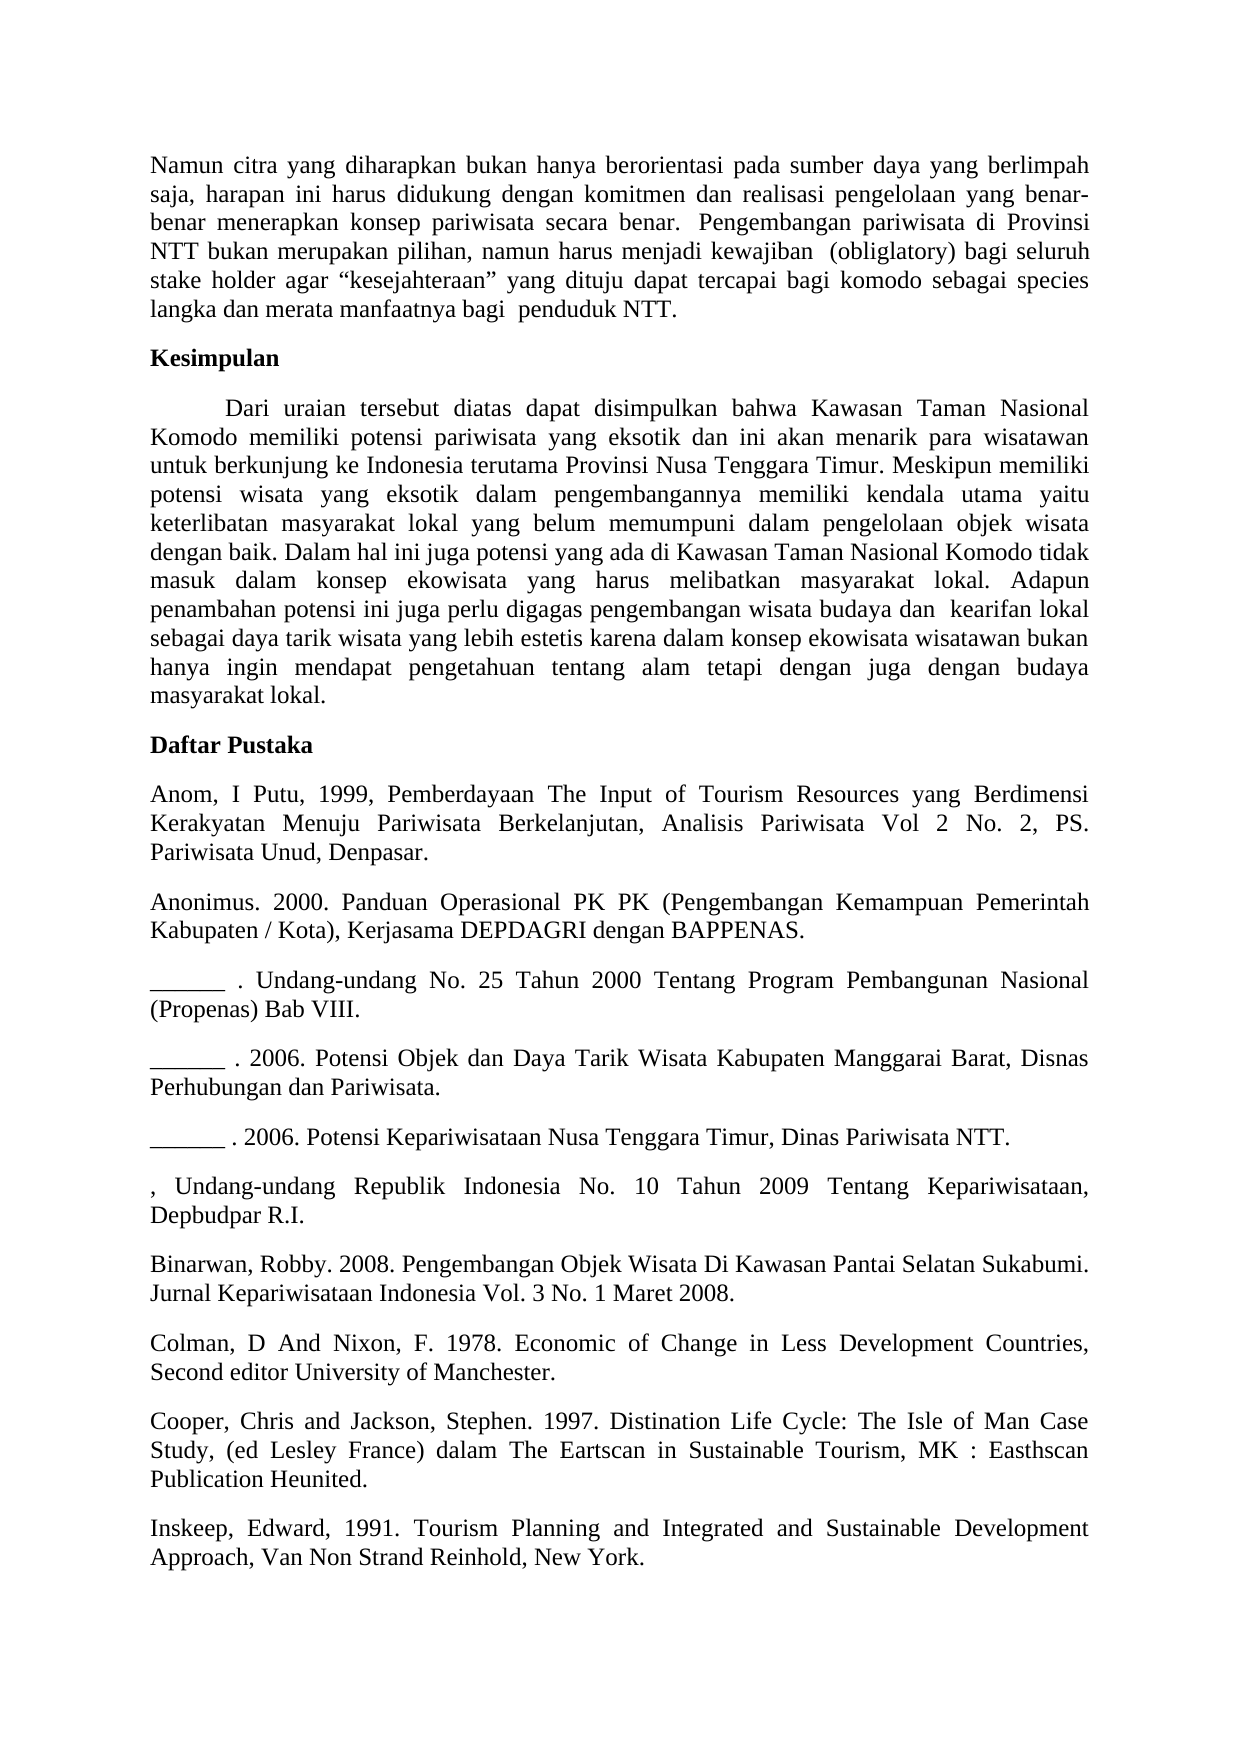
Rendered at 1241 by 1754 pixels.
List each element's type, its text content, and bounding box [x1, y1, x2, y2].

text Anom, I Putu, 1999, Pemberdayaan The Input of Tourism Resources yang Berdimensi Kerakyatan Menuju Pariwisata Berkelanjutan, Analisis Pariwisata Vol 2 No. 2, PS. Pariwisata Unud, Denpasar. [150, 779, 1090, 866]
text ______ . 2006. Potensi Objek dan Daya Tarik Wisata Kabupaten Manggarai Barat, Disnas Perhubungan dan Pariwisata. [150, 1043, 1090, 1101]
text Daftar Pustaka [150, 730, 1090, 759]
text Cooper, Chris and Jackson, Stephen. 1997. Distination Life Cycle: The Isle of Man Case Study, (ed Lesley France) dalam The Eartscan in Sustainable Tourism, MK : Easthscan Publication Heunited. [150, 1406, 1090, 1492]
text ______ . 2006. Potensi Kepariwisataan Nusa Tenggara Timur, Dinas Pariwisata NTT. [150, 1122, 1090, 1150]
text , Undang-undang Republik Indonesia No. 10 Tahun 2009 Tentang Kepariwisataan, Depbudpar R.I. [150, 1171, 1090, 1229]
text Kesimpulan [150, 343, 1090, 372]
text Colman, D And Nixon, F. 1978. Economic of Change in Less Development Countries, Second editor University of Manchester. [150, 1328, 1090, 1385]
text Inskeep, Edward, 1991. Tourism Planning and Integrated and Sustainable Development Approach, Van Non Strand Reinhold, New York. [150, 1513, 1090, 1571]
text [150, 150, 1090, 322]
text Binarwan, Robby. 2008. Pengembangan Objek Wisata Di Kawasan Pantai Selatan Sukabumi. Jurnal Kepariwisataan Indonesia Vol. 3 No. 1 Maret 2008. [150, 1249, 1090, 1307]
text Dari uraian tersebut diatas dapat disimpulkan bahwa Kawasan Taman Nasional Komodo memiliki potensi pariwisata yang eksotik dan ini akan menarik para wisatawan untuk berkunjung ke Indonesia terutama Provinsi Nusa Tenggara Timur. Meskipun memiliki potensi wisata yang eksotik dalam pengembangannya memiliki kendala utama yaitu keterlibatan masyarakat lokal yang belum memumpuni dalam pengelolaan objek wisata dengan baik. Dalam hal ini juga potensi yang ada di Kawasan Taman Nasional Komodo tidak masuk dalam konsep ekowisata yang harus melibatkan masyarakat lokal. Adapun penambahan potensi ini juga perlu digagas pengembangan wisata budaya dan kearifan lokal sebagai daya tarik wisata yang lebih estetis karena dalam konsep ekowisata wisatawan bukan hanya ingin mendapat pengetahuan tentang alam tetapi dengan juga dengan budaya masyarakat lokal. [150, 393, 1090, 709]
text ______ . Undang-undang No. 25 Tahun 2000 Tentang Program Pembangunan Nasional (Propenas) Bab VIII. [150, 965, 1090, 1022]
text Anonimus. 2000. Panduan Operasional PK PK (Pengembangan Kemampuan Pemerintah Kabupaten / Kota), Kerjasama DEPDAGRI dengan BAPPENAS. [150, 887, 1090, 944]
